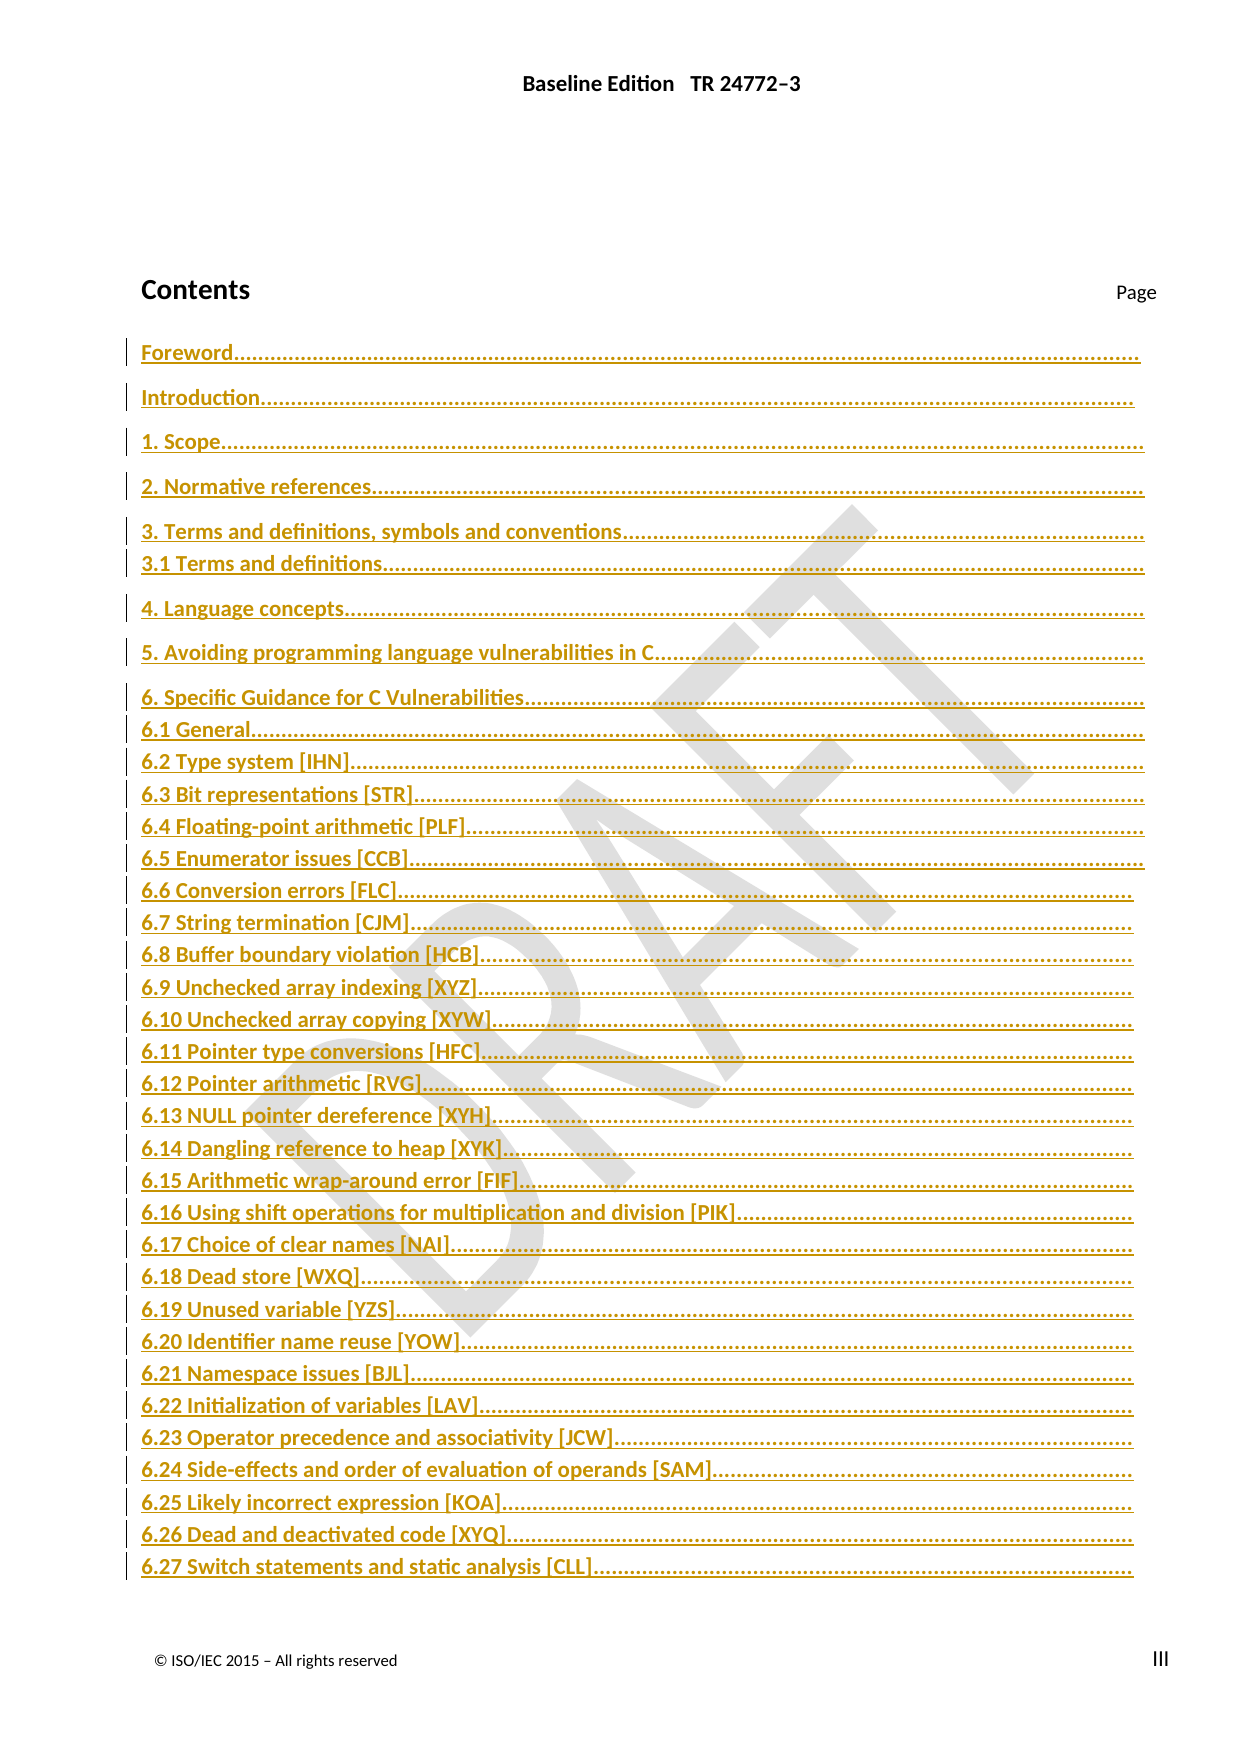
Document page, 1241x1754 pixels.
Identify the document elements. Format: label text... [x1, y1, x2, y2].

text Contents Page [141, 273, 1182, 306]
